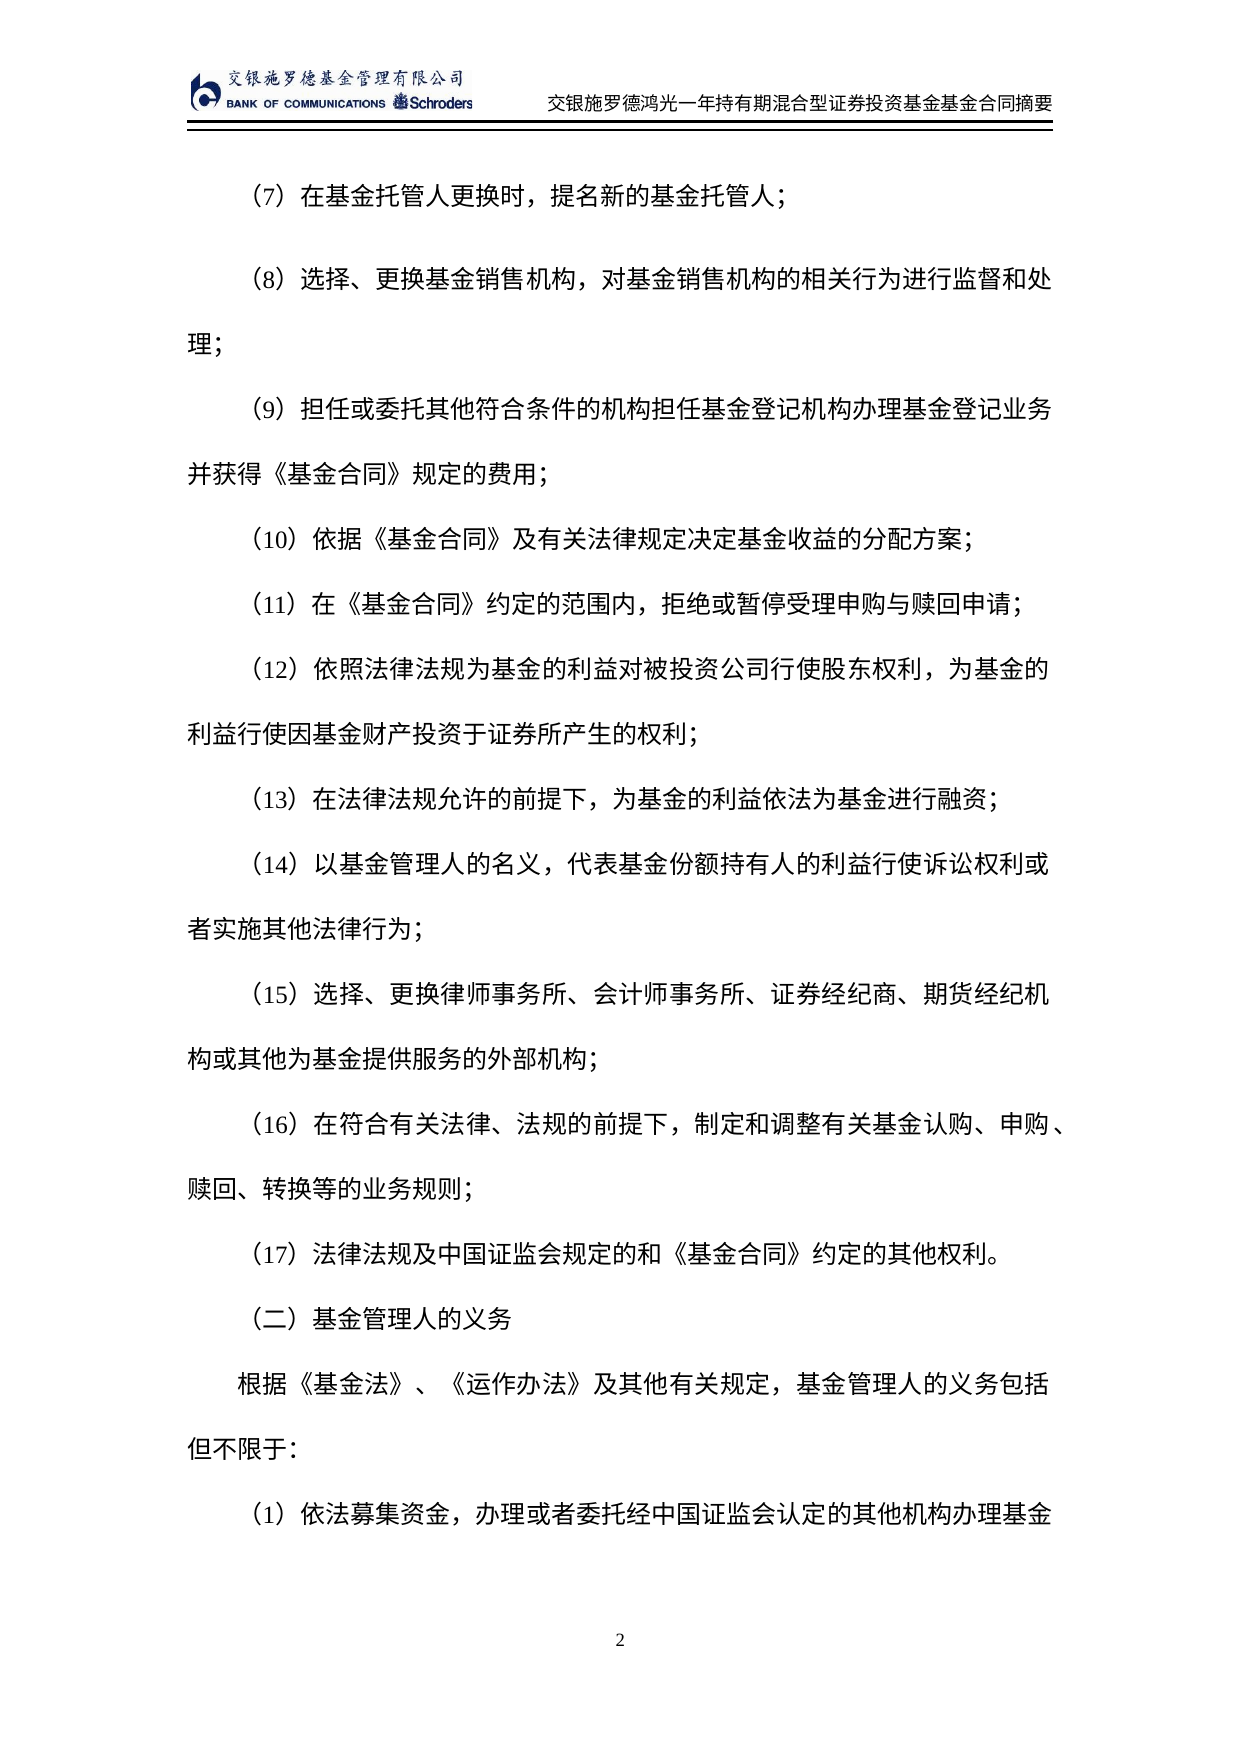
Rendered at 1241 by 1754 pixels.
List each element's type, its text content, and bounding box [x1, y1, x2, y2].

text （13）在法律法规允许的前提下，为基金的利益依法为基金进行融资； [187, 765, 1053, 830]
text （10）依据《基金合同》及有关法律规定决定基金收益的分配方案； [187, 505, 1053, 570]
text （7）在基金托管人更换时，提名新的基金托管人； [187, 162, 1053, 227]
text （9）担任或委托其他符合条件的机构担任基金登记机构办理基金登记业务并获得《基金合同》规定的费用； [187, 375, 1053, 505]
picture [191, 70, 473, 111]
text （16）在符合有关法律、法规的前提下，制定和调整有关基金认购、申购、赎回、转换等的业务规则； [187, 1090, 1053, 1220]
text （17）法律法规及中国证监会规定的和《基金合同》约定的其他权利。 [187, 1220, 1053, 1285]
text （14）以基金管理人的名义，代表基金份额持有人的利益行使诉讼权利或者实施其他法律行为； [187, 830, 1053, 960]
text （15）选择、更换律师事务所、会计师事务所、证券经纪商、期货经纪机构或其他为基金提供服务的外部机构； [187, 960, 1053, 1090]
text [187, 1480, 1053, 1545]
text （12）依照法律法规为基金的利益对被投资公司行使股东权利，为基金的利益行使因基金财产投资于证券所产生的权利； [187, 635, 1053, 765]
text （二）基金管理人的义务 [187, 1285, 1053, 1350]
text （11）在《基金合同》约定的范围内，拒绝或暂停受理申购与赎回申请； [187, 570, 1053, 635]
text 根据《基金法》、《运作办法》及其他有关规定，基金管理人的义务包括但不限于： [187, 1350, 1053, 1480]
text （8）选择、更换基金销售机构，对基金销售机构的相关行为进行监督和处理； [187, 245, 1053, 375]
